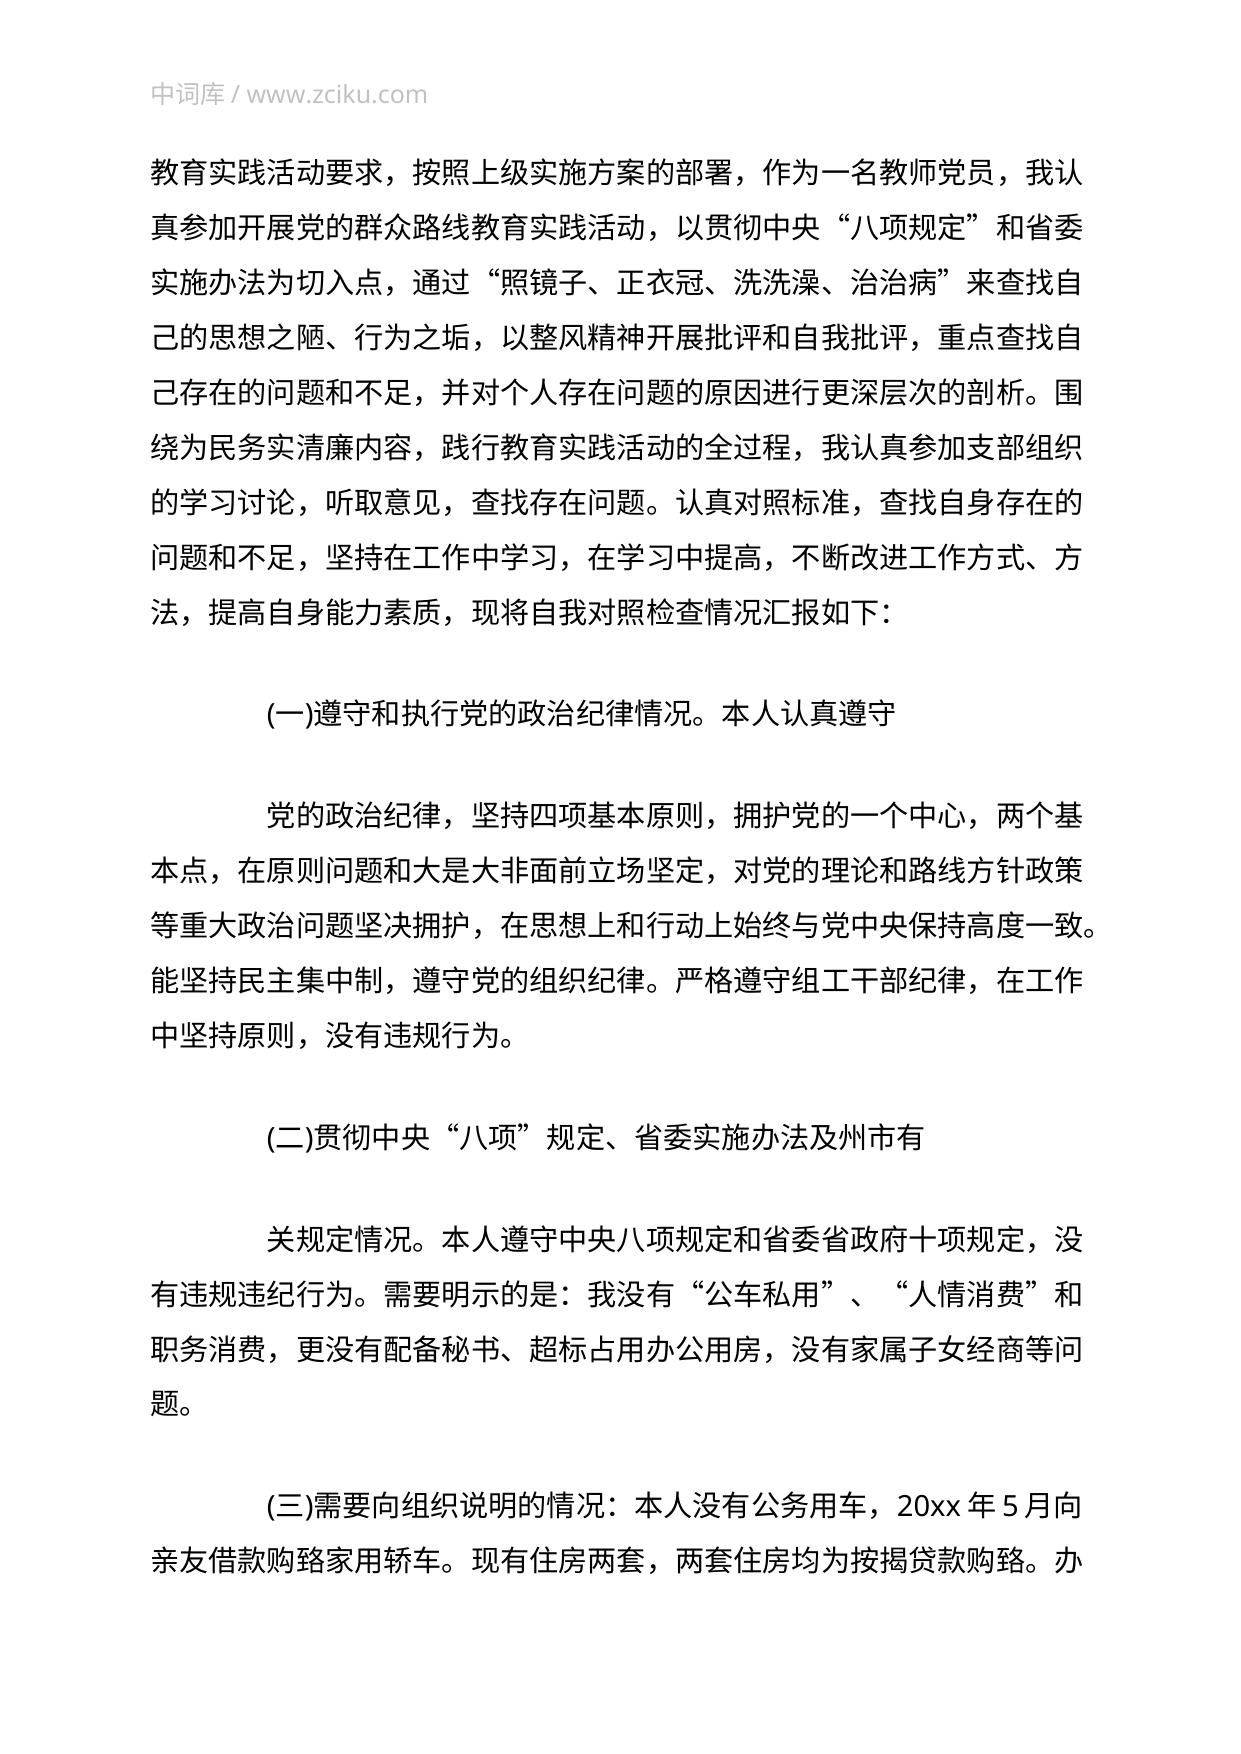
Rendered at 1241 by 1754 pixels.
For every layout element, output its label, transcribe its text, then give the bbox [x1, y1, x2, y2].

text 关规定情况。本人遵守中央八项规定和省委省政府十项规定，没有违规违纪行为。需要明示的是：我没有“公车私用”、“人情消费”和职务消费，更没有配备秘书、超标占用办公用房，没有家属子女经商等问题。 [150, 1216, 1090, 1423]
text (二)贯彻中央“八项”规定、省委实施办法及州市有 [150, 1114, 1090, 1157]
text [150, 150, 1090, 631]
text (一)遵守和执行党的政治纪律情况。本人认真遵守 [150, 691, 1090, 733]
text 党的政治纪律，坚持四项基本原则，拥护党的一个中心，两个基本点，在原则问题和大是大非面前立场坚定，对党的理论和路线方针政策等重大政治问题坚决拥护，在思想上和行动上始终与党中央保持高度一致。能坚持民主集中制，遵守党的组织纪律。严格遵守组工干部纪律，在工作中坚持原则，没有违规行为。 [150, 793, 1090, 1055]
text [150, 1483, 1090, 1580]
